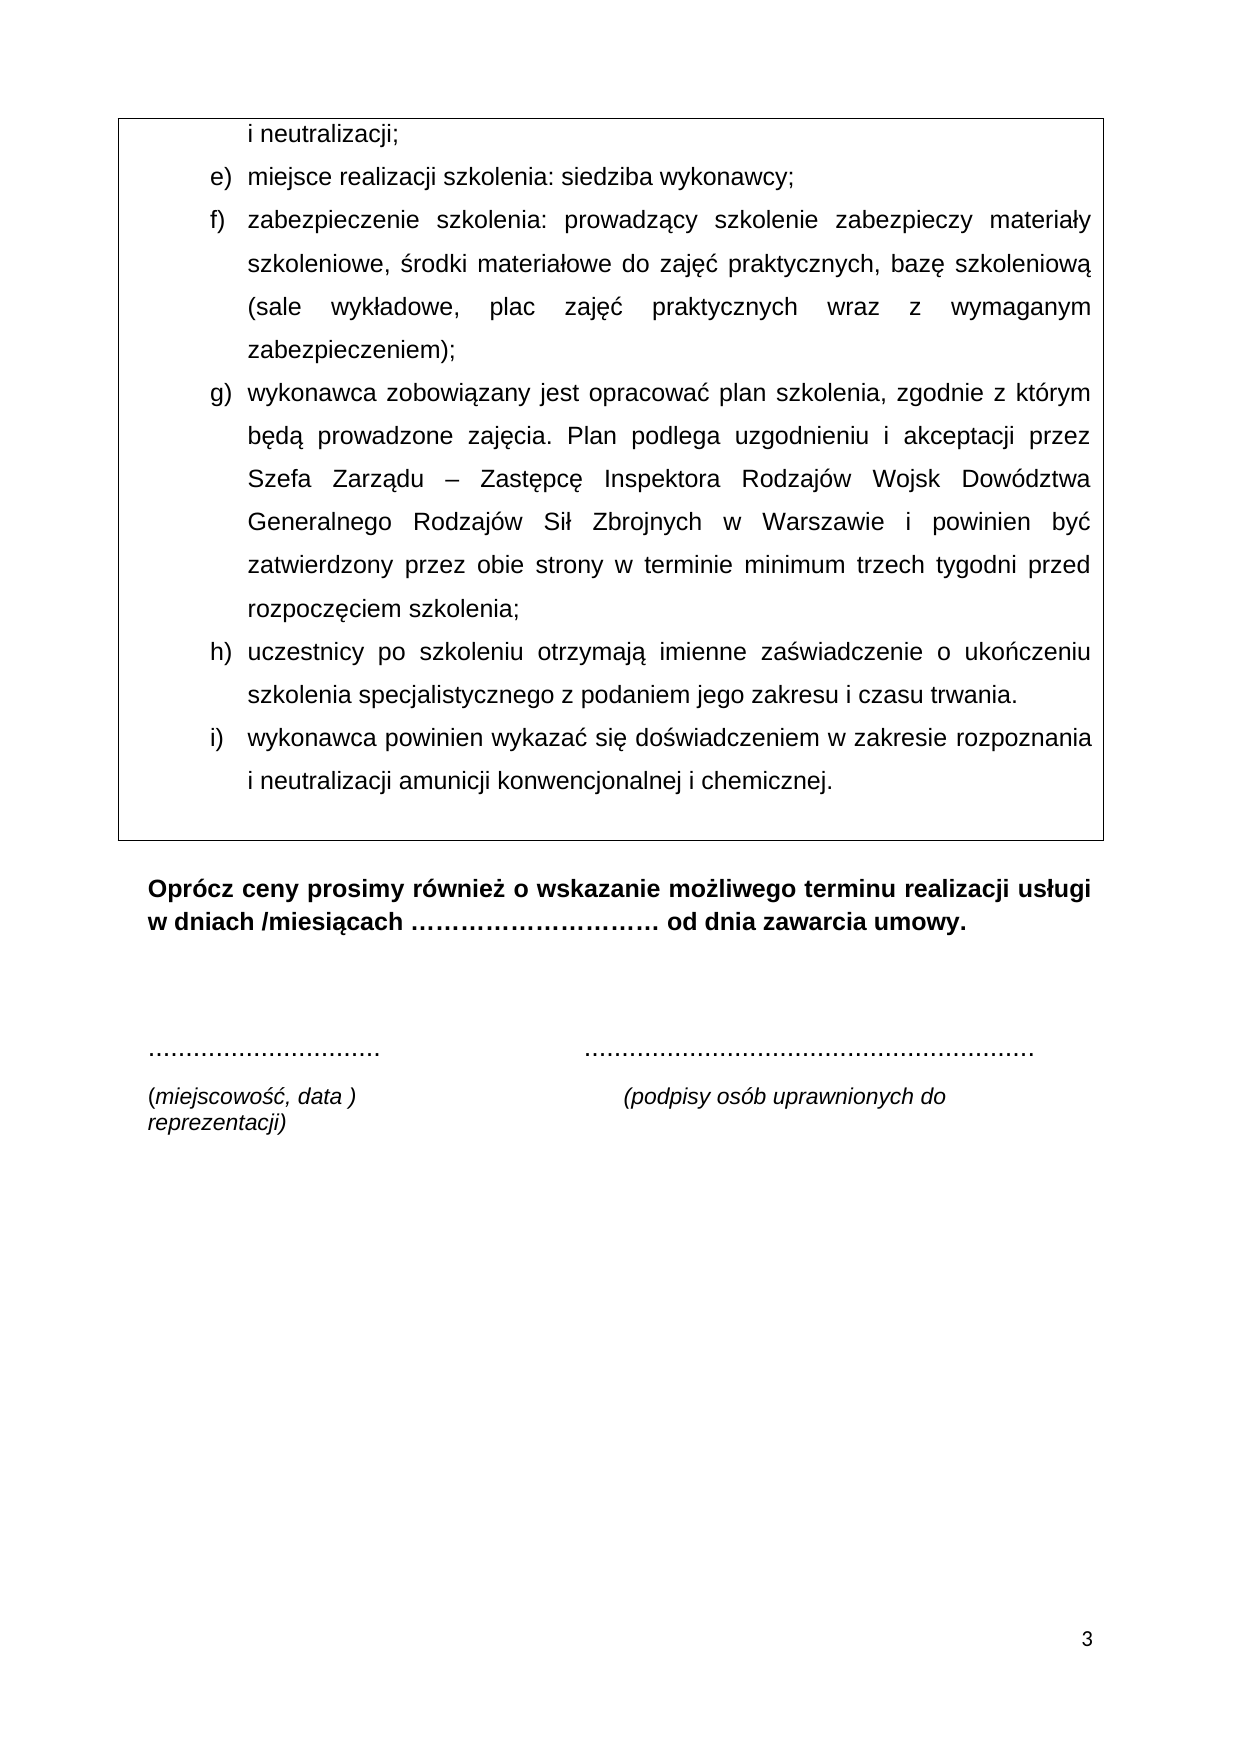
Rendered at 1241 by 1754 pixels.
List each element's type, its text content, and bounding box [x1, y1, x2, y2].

text Oprócz ceny prosimy również o wskazanie możliwego terminu realizacji usługi w dniach /miesiącach ………………………… od dnia zawarcia umowy. [148, 873, 1093, 935]
text (miejscowość, data ) (podpisy osób uprawnionych do reprezentacji) [148, 1083, 1093, 1135]
text ............................... ............................................................ [148, 1031, 1093, 1062]
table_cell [119, 119, 1103, 839]
